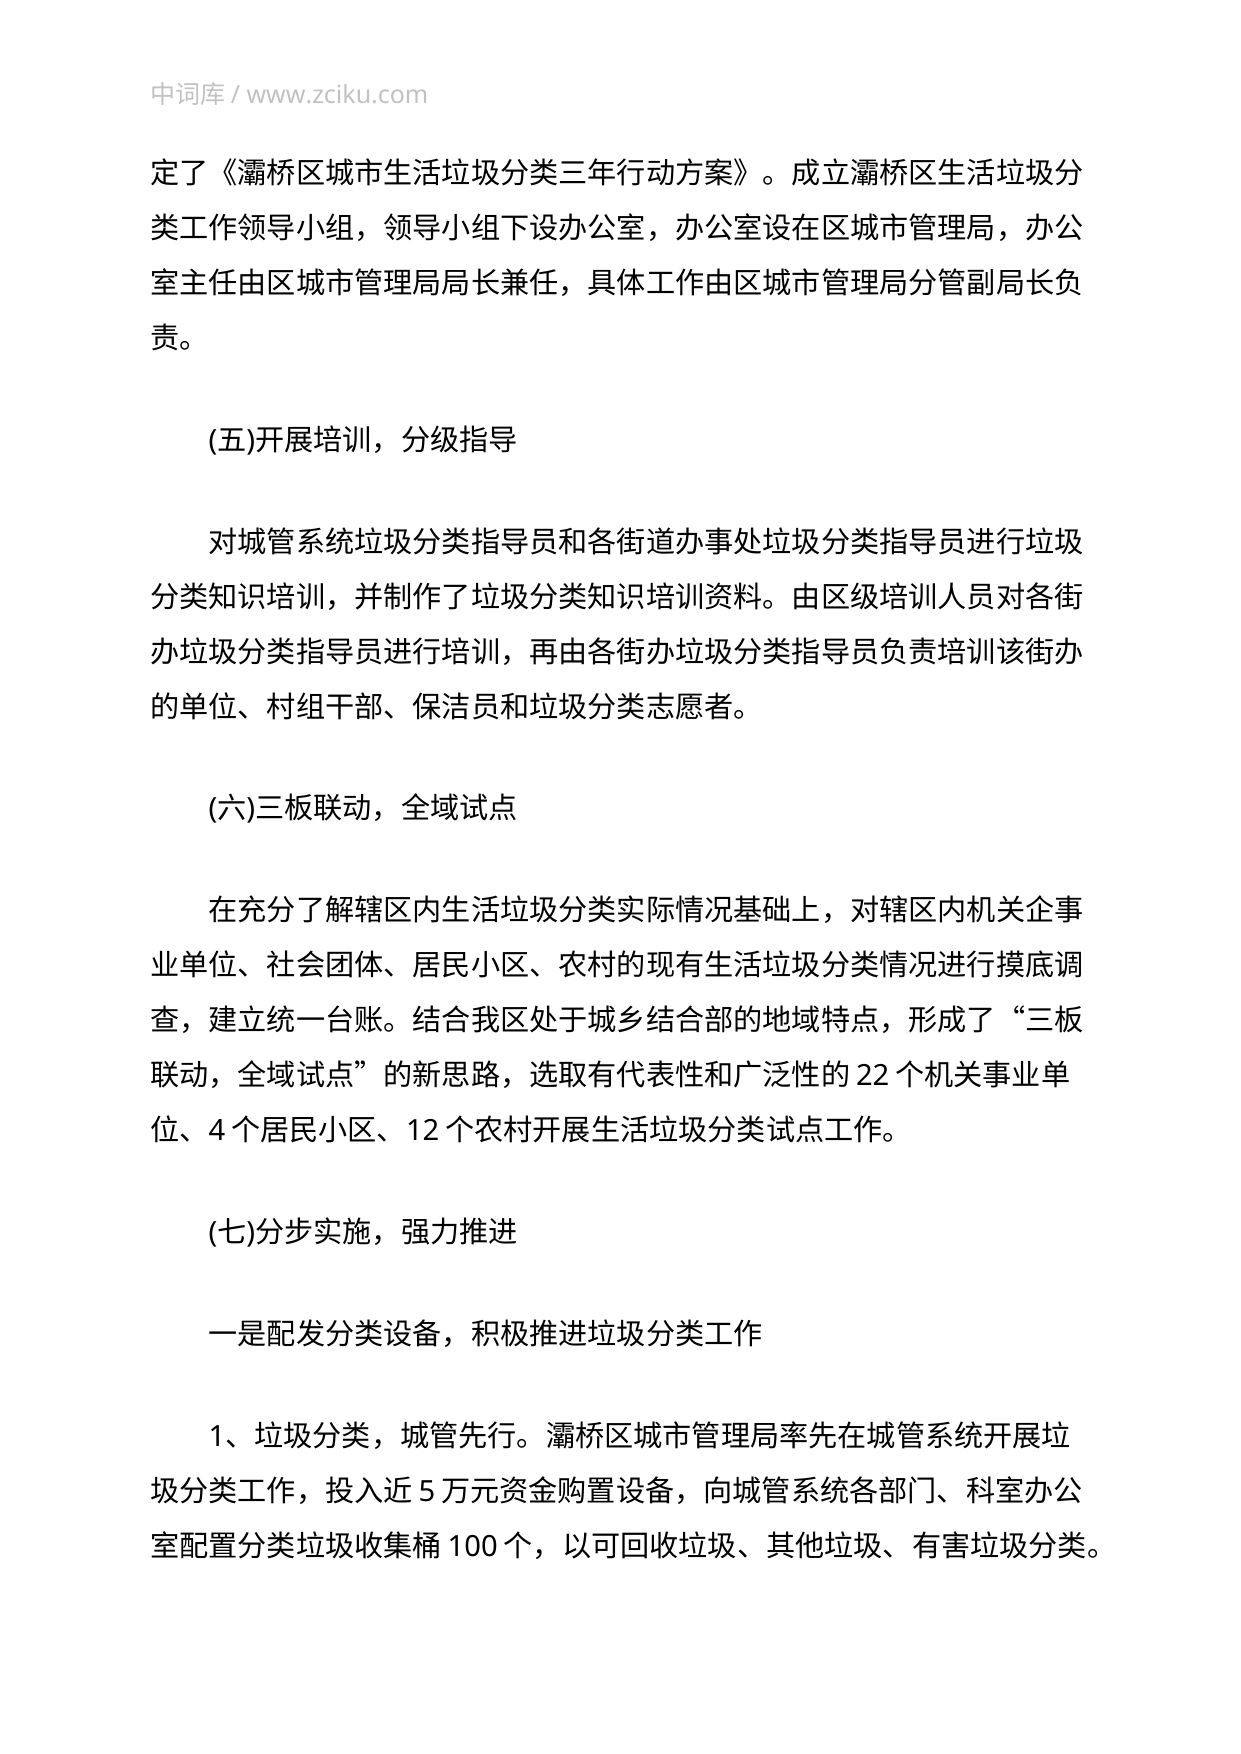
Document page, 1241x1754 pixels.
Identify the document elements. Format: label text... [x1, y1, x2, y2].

text 对城管系统垃圾分类指导员和各街道办事处垃圾分类指导员进行垃圾分类知识培训，并制作了垃圾分类知识培训资料。由区级培训人员对各街办垃圾分类指导员进行培训，再由各街办垃圾分类指导员负责培训该街办的单位、村组干部、保洁员和垃圾分类志愿者。 [150, 518, 1090, 725]
text (六)三板联动，全域试点 [150, 785, 1090, 827]
text 1、垃圾分类，城管先行。灞桥区城市管理局率先在城管系统开展垃圾分类工作，投入近5万元资金购置设备，向城管系统各部门、科室办公室配置分类垃圾收集桶100个，以可回收垃圾、其他垃圾、有害垃圾分类。 [150, 1412, 1090, 1565]
text 一是配发分类设备，积极推进垃圾分类工作 [150, 1311, 1090, 1353]
text (七)分步实施，强力推进 [150, 1208, 1090, 1251]
text (五)开展培训，分级指导 [150, 416, 1090, 459]
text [150, 150, 1090, 357]
text 在充分了解辖区内生活垃圾分类实际情况基础上，对辖区内机关企事业单位、社会团体、居民小区、农村的现有生活垃圾分类情况进行摸底调查，建立统一台账。结合我区处于城乡结合部的地域特点，形成了“三板联动，全域试点”的新思路，选取有代表性和广泛性的22个机关事业单位、4个居民小区、12个农村开展生活垃圾分类试点工作。 [150, 887, 1090, 1149]
